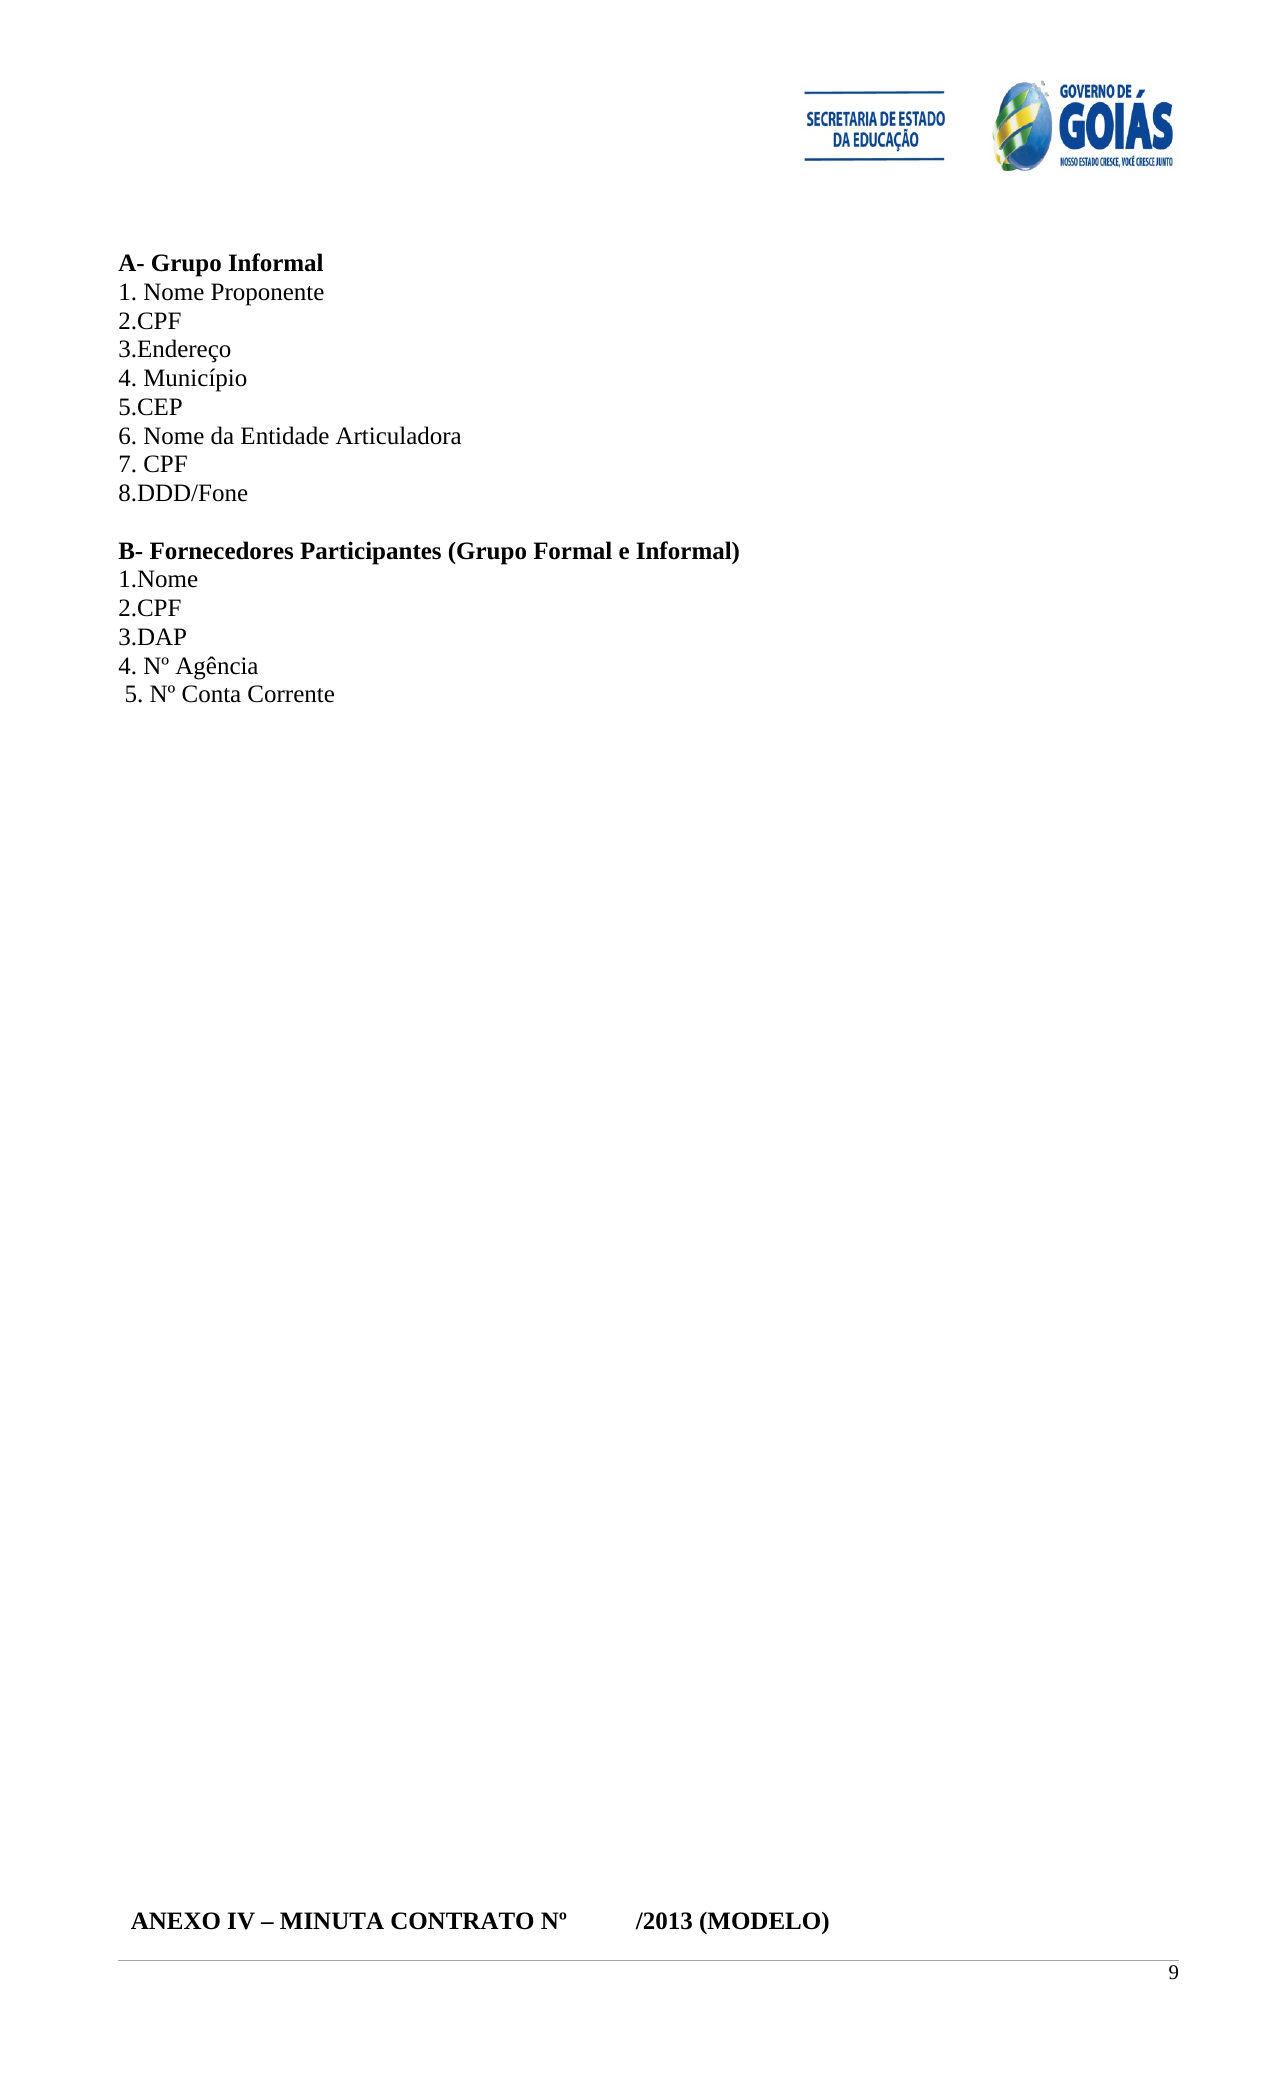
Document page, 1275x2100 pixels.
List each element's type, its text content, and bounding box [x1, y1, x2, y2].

text 4. Município [118, 363, 1179, 392]
text 2.CPF [118, 306, 1179, 334]
text 8.DDD/Fone [118, 478, 1179, 507]
text B- Fornecedores Participantes (Grupo Formal e Informal) [118, 536, 1179, 564]
text 6. Nome da Entidade Articuladora [118, 421, 1179, 449]
text 5. Nº Conta Corrente [118, 679, 1179, 708]
text ANEXO IV – MINUTA CONTRATO Nº /2013 (MODELO) [118, 1906, 1179, 1935]
text 7. CPF [118, 449, 1179, 478]
text 5.CEP [118, 392, 1179, 421]
picture [799, 75, 1179, 177]
text 2.CPF [118, 593, 1179, 622]
text 3.Endereço [118, 334, 1179, 363]
text 4. Nº Agência [118, 651, 1179, 679]
text 1.Nome [118, 564, 1179, 593]
text 3.DAP [118, 622, 1179, 651]
text 1. Nome Proponente [118, 277, 1179, 306]
text A- Grupo Informal [118, 248, 1179, 277]
